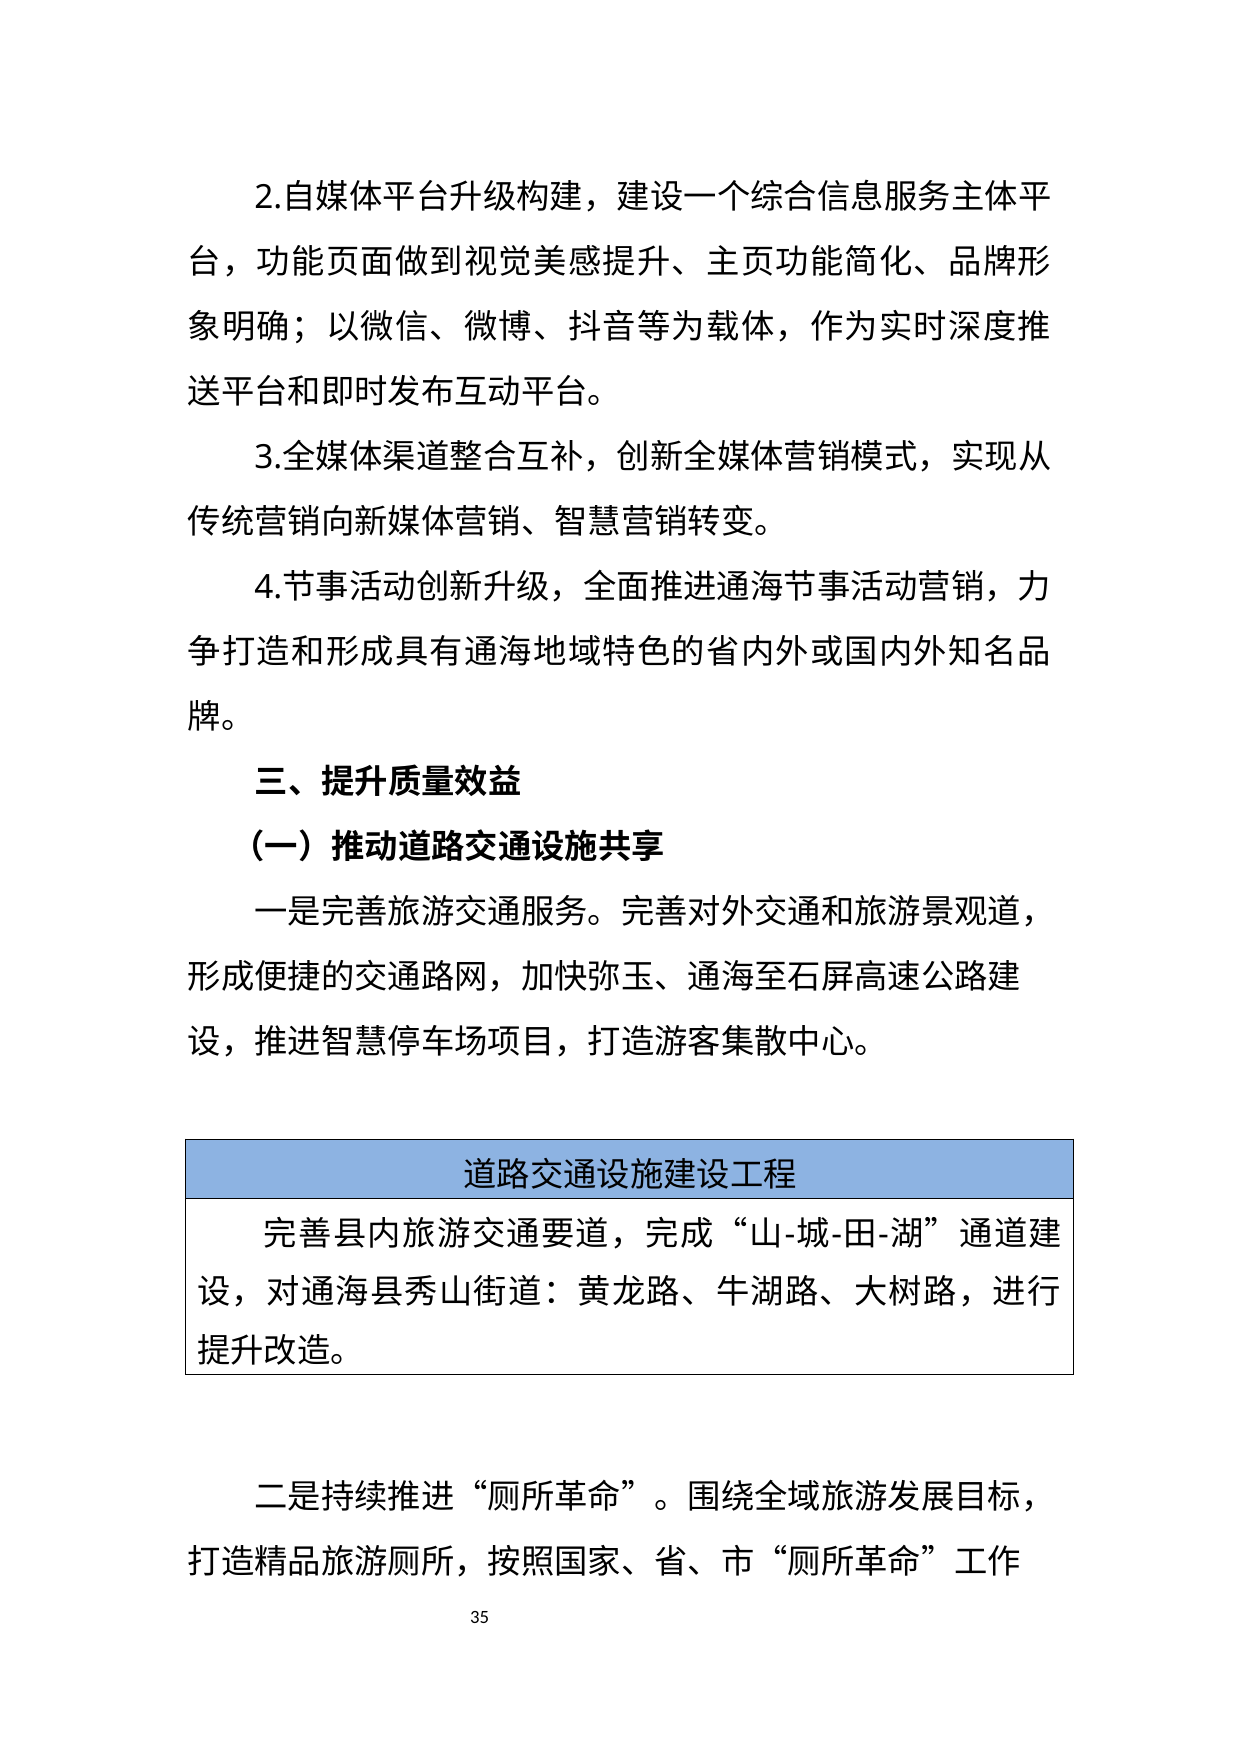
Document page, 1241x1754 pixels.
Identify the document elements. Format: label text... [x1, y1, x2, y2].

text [187, 1462, 1053, 1592]
text 4.节事活动创新升级，全面推进通海节事活动营销，力争打造和形成具有通海地域特色的省内外或国内外知名品牌。 [187, 552, 1053, 747]
table_header 道路交通设施建设工程 [186, 1140, 1073, 1198]
text 一是完善旅游交通服务。完善对外交通和旅游景观道，形成便捷的交通路网，加快弥玉、通海至石屏高速公路建设，推进智慧停车场项目，打造游客集散中心。 [187, 877, 1053, 1072]
subtitle 三、提升质量效益 [187, 747, 1053, 812]
subtitle （一）推动道路交通设施共享 [231, 812, 1053, 877]
text 3.全媒体渠道整合互补，创新全媒体营销模式，实现从传统营销向新媒体营销、智慧营销转变。 [187, 422, 1053, 552]
text 2.自媒体平台升级构建，建设一个综合信息服务主体平台，功能页面做到视觉美感提升、主页功能简化、品牌形象明确；以微信、微博、抖音等为载体，作为实时深度推送平台和即时发布互动平台。 [187, 162, 1053, 422]
table_cell 完善县内旅游交通要道，完成“山-城-田-湖”通道建设，对通海县秀山街道：黄龙路、牛湖路、大树路，进行提升改造。 [186, 1199, 1073, 1374]
